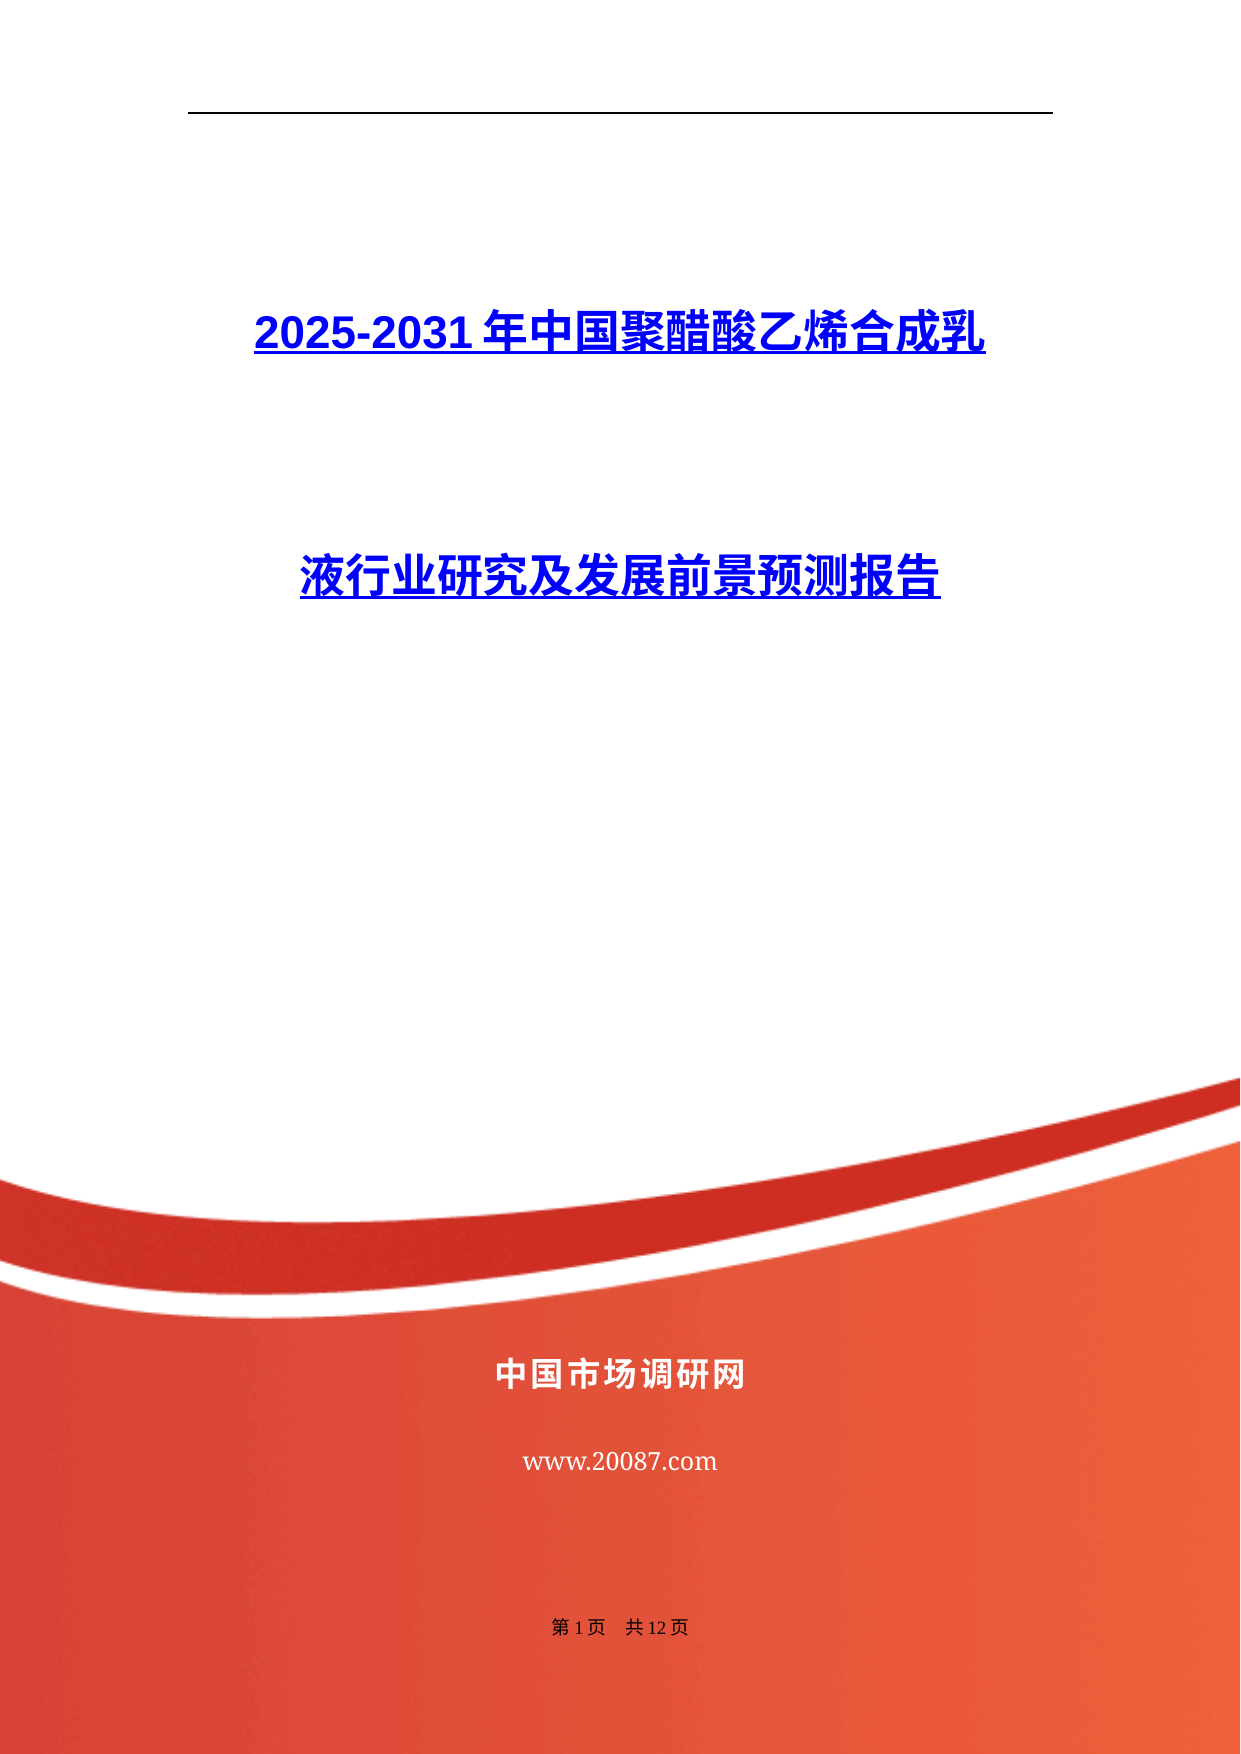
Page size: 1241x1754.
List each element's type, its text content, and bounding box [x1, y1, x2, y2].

table_header 2025-2031年中国聚醋酸乙烯合成乳液行业研究及发展前景预测报告 [188, 207, 1053, 773]
subtitle 中国市场调研网 [187, 1339, 1053, 1404]
picture [0, 1006, 1241, 1754]
text www.20087.com [187, 1428, 1053, 1493]
